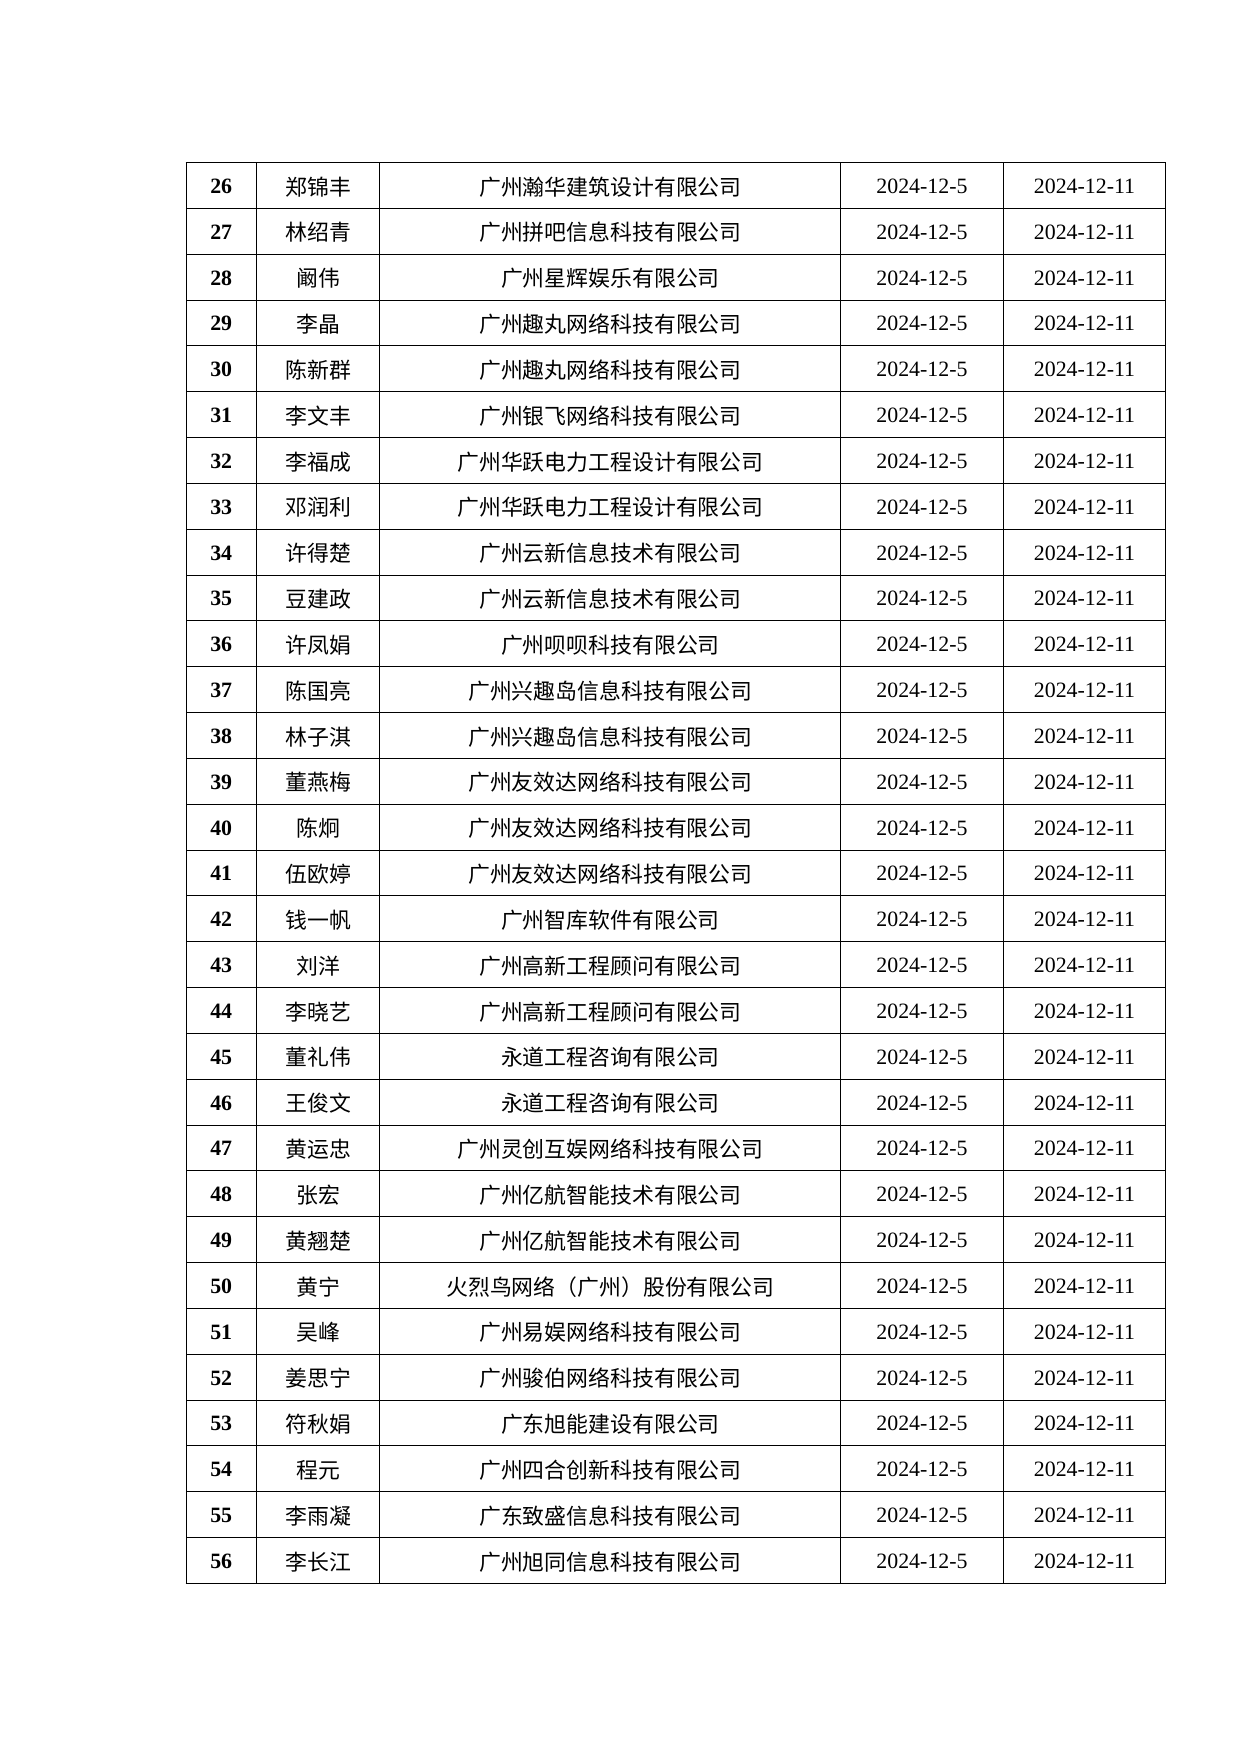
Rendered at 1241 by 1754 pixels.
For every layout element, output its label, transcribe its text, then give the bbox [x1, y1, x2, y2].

table_cell 张宏 [257, 1171, 379, 1216]
table_cell 2024-12-5 [841, 1538, 1003, 1583]
table_cell 广东旭能建设有限公司 [380, 1401, 840, 1445]
table_cell 符秋娟 [257, 1401, 379, 1445]
table_cell 2024-12-11 [1004, 851, 1165, 895]
table_cell 广州灵创互娱网络科技有限公司 [380, 1126, 840, 1170]
table_cell 广州趣丸网络科技有限公司 [380, 346, 840, 391]
table_cell 陈国亮 [257, 667, 379, 712]
table_cell 2024-12-11 [1004, 1309, 1165, 1354]
table_cell 2024-12-5 [841, 530, 1003, 574]
table_cell 2024-12-5 [841, 209, 1003, 254]
table_cell 2024-12-11 [1004, 255, 1165, 299]
table_cell 2024-12-5 [841, 805, 1003, 849]
table_cell 37 [187, 667, 256, 712]
table_cell 林绍青 [257, 209, 379, 254]
table_cell 47 [187, 1126, 256, 1170]
table_cell 26 [187, 163, 256, 208]
table_cell 27 [187, 209, 256, 254]
table_cell 56 [187, 1538, 256, 1583]
table_cell 2024-12-11 [1004, 209, 1165, 254]
table_cell 李晓艺 [257, 988, 379, 1033]
table_cell 黄宁 [257, 1263, 379, 1308]
table_cell 永道工程咨询有限公司 [380, 1080, 840, 1124]
table_cell 2024-12-11 [1004, 988, 1165, 1033]
table_cell 广州兴趣岛信息科技有限公司 [380, 713, 840, 758]
table_cell 刘洋 [257, 942, 379, 987]
table_cell 2024-12-11 [1004, 301, 1165, 345]
table_cell 2024-12-11 [1004, 1355, 1165, 1399]
table_cell 2024-12-5 [841, 1309, 1003, 1354]
table_cell 2024-12-5 [841, 667, 1003, 712]
table_cell 2024-12-5 [841, 713, 1003, 758]
table_cell 2024-12-5 [841, 1401, 1003, 1445]
table_cell 2024-12-5 [841, 1263, 1003, 1308]
table_cell 林子淇 [257, 713, 379, 758]
table_cell 陈新群 [257, 346, 379, 391]
table_cell 2024-12-11 [1004, 621, 1165, 666]
table_cell 李雨凝 [257, 1492, 379, 1537]
table_cell 42 [187, 896, 256, 941]
table_cell 2024-12-5 [841, 163, 1003, 208]
table_cell 2024-12-11 [1004, 484, 1165, 529]
table_cell 2024-12-11 [1004, 1171, 1165, 1216]
table_cell 2024-12-11 [1004, 942, 1165, 987]
table_cell 33 [187, 484, 256, 529]
table_cell 广东致盛信息科技有限公司 [380, 1492, 840, 1537]
table_cell 钱一帆 [257, 896, 379, 941]
table_cell 广州拼吧信息科技有限公司 [380, 209, 840, 254]
table_cell 2024-12-11 [1004, 392, 1165, 437]
table_cell 2024-12-5 [841, 942, 1003, 987]
table_cell 36 [187, 621, 256, 666]
table_cell 伍欧婷 [257, 851, 379, 895]
table_cell 豆建政 [257, 576, 379, 620]
table_cell 李福成 [257, 438, 379, 483]
table_cell 2024-12-11 [1004, 1263, 1165, 1308]
table_cell 55 [187, 1492, 256, 1537]
table_cell 许得楚 [257, 530, 379, 574]
table_cell 李文丰 [257, 392, 379, 437]
table_cell 董燕梅 [257, 759, 379, 804]
table_cell 广州智库软件有限公司 [380, 896, 840, 941]
table_cell 39 [187, 759, 256, 804]
table_cell 程元 [257, 1446, 379, 1491]
table_cell 董礼伟 [257, 1034, 379, 1079]
table_cell 吴峰 [257, 1309, 379, 1354]
table_cell 34 [187, 530, 256, 574]
table_cell 广州友效达网络科技有限公司 [380, 759, 840, 804]
table_cell 2024-12-5 [841, 1126, 1003, 1170]
table_cell 广州旭同信息科技有限公司 [380, 1538, 840, 1583]
table_cell 2024-12-5 [841, 1034, 1003, 1079]
table_cell 广州骏伯网络科技有限公司 [380, 1355, 840, 1399]
table_cell 53 [187, 1401, 256, 1445]
table_cell 40 [187, 805, 256, 849]
table_cell 广州友效达网络科技有限公司 [380, 851, 840, 895]
table_cell 2024-12-5 [841, 1492, 1003, 1537]
table_cell 姜思宁 [257, 1355, 379, 1399]
table_cell 2024-12-11 [1004, 1538, 1165, 1583]
table_cell 广州呗呗科技有限公司 [380, 621, 840, 666]
table_cell 48 [187, 1171, 256, 1216]
table_cell 李长江 [257, 1538, 379, 1583]
table_cell 2024-12-11 [1004, 1034, 1165, 1079]
table_cell 2024-12-11 [1004, 438, 1165, 483]
table_cell 35 [187, 576, 256, 620]
table_cell 2024-12-11 [1004, 1401, 1165, 1445]
table_cell 广州亿航智能技术有限公司 [380, 1171, 840, 1216]
table_cell 45 [187, 1034, 256, 1079]
table_cell 2024-12-5 [841, 346, 1003, 391]
table_cell 陈炯 [257, 805, 379, 849]
table_cell 广州兴趣岛信息科技有限公司 [380, 667, 840, 712]
table_cell 29 [187, 301, 256, 345]
table_cell 31 [187, 392, 256, 437]
table_cell 2024-12-5 [841, 255, 1003, 299]
table_cell 邓润利 [257, 484, 379, 529]
table_cell 广州星辉娱乐有限公司 [380, 255, 840, 299]
table_cell 广州四合创新科技有限公司 [380, 1446, 840, 1491]
table_cell 2024-12-5 [841, 484, 1003, 529]
table_cell 2024-12-11 [1004, 667, 1165, 712]
table_cell 32 [187, 438, 256, 483]
table_cell 郑锦丰 [257, 163, 379, 208]
table_cell 李晶 [257, 301, 379, 345]
table_cell 46 [187, 1080, 256, 1124]
table_cell 2024-12-5 [841, 896, 1003, 941]
table_cell 41 [187, 851, 256, 895]
table_cell 51 [187, 1309, 256, 1354]
table_cell 广州易娱网络科技有限公司 [380, 1309, 840, 1354]
table_cell 2024-12-5 [841, 621, 1003, 666]
table_cell 52 [187, 1355, 256, 1399]
table_cell 49 [187, 1217, 256, 1262]
table_cell 阚伟 [257, 255, 379, 299]
table_cell 广州云新信息技术有限公司 [380, 530, 840, 574]
table_cell 广州高新工程顾问有限公司 [380, 942, 840, 987]
table_cell 广州华跃电力工程设计有限公司 [380, 438, 840, 483]
table_cell 43 [187, 942, 256, 987]
table_cell 2024-12-5 [841, 988, 1003, 1033]
table_cell 2024-12-11 [1004, 346, 1165, 391]
table_cell 2024-12-5 [841, 392, 1003, 437]
table_cell 广州华跃电力工程设计有限公司 [380, 484, 840, 529]
table_cell 许凤娟 [257, 621, 379, 666]
table_cell 2024-12-11 [1004, 896, 1165, 941]
table_cell 2024-12-5 [841, 759, 1003, 804]
table_cell 2024-12-11 [1004, 1446, 1165, 1491]
table_cell 广州趣丸网络科技有限公司 [380, 301, 840, 345]
table_cell 2024-12-11 [1004, 163, 1165, 208]
table_cell 2024-12-5 [841, 1355, 1003, 1399]
table_cell 2024-12-11 [1004, 1126, 1165, 1170]
table_cell 广州友效达网络科技有限公司 [380, 805, 840, 849]
table_cell 广州瀚华建筑设计有限公司 [380, 163, 840, 208]
table_cell 2024-12-5 [841, 851, 1003, 895]
table_cell 2024-12-5 [841, 1171, 1003, 1216]
table_cell 2024-12-11 [1004, 805, 1165, 849]
table_cell 38 [187, 713, 256, 758]
table_cell 火烈鸟网络（广州）股份有限公司 [380, 1263, 840, 1308]
table_cell 黄运忠 [257, 1126, 379, 1170]
table_cell 2024-12-11 [1004, 576, 1165, 620]
table_cell 30 [187, 346, 256, 391]
table_cell 广州亿航智能技术有限公司 [380, 1217, 840, 1262]
table_cell 2024-12-5 [841, 576, 1003, 620]
table_cell 2024-12-11 [1004, 759, 1165, 804]
table_cell 2024-12-11 [1004, 713, 1165, 758]
table_cell 2024-12-11 [1004, 1217, 1165, 1262]
table_cell 28 [187, 255, 256, 299]
table_cell 2024-12-5 [841, 1217, 1003, 1262]
table_cell 44 [187, 988, 256, 1033]
table_cell 2024-12-11 [1004, 1492, 1165, 1537]
table_cell 黄翘楚 [257, 1217, 379, 1262]
table_cell 广州高新工程顾问有限公司 [380, 988, 840, 1033]
table_cell 2024-12-5 [841, 1080, 1003, 1124]
table_cell 广州银飞网络科技有限公司 [380, 392, 840, 437]
table_cell 50 [187, 1263, 256, 1308]
table_cell 王俊文 [257, 1080, 379, 1124]
table_cell 2024-12-11 [1004, 530, 1165, 574]
table_cell 2024-12-5 [841, 1446, 1003, 1491]
table_cell 2024-12-11 [1004, 1080, 1165, 1124]
table_cell 2024-12-5 [841, 301, 1003, 345]
table_cell 54 [187, 1446, 256, 1491]
table_cell 永道工程咨询有限公司 [380, 1034, 840, 1079]
table_cell 广州云新信息技术有限公司 [380, 576, 840, 620]
table_cell 2024-12-5 [841, 438, 1003, 483]
